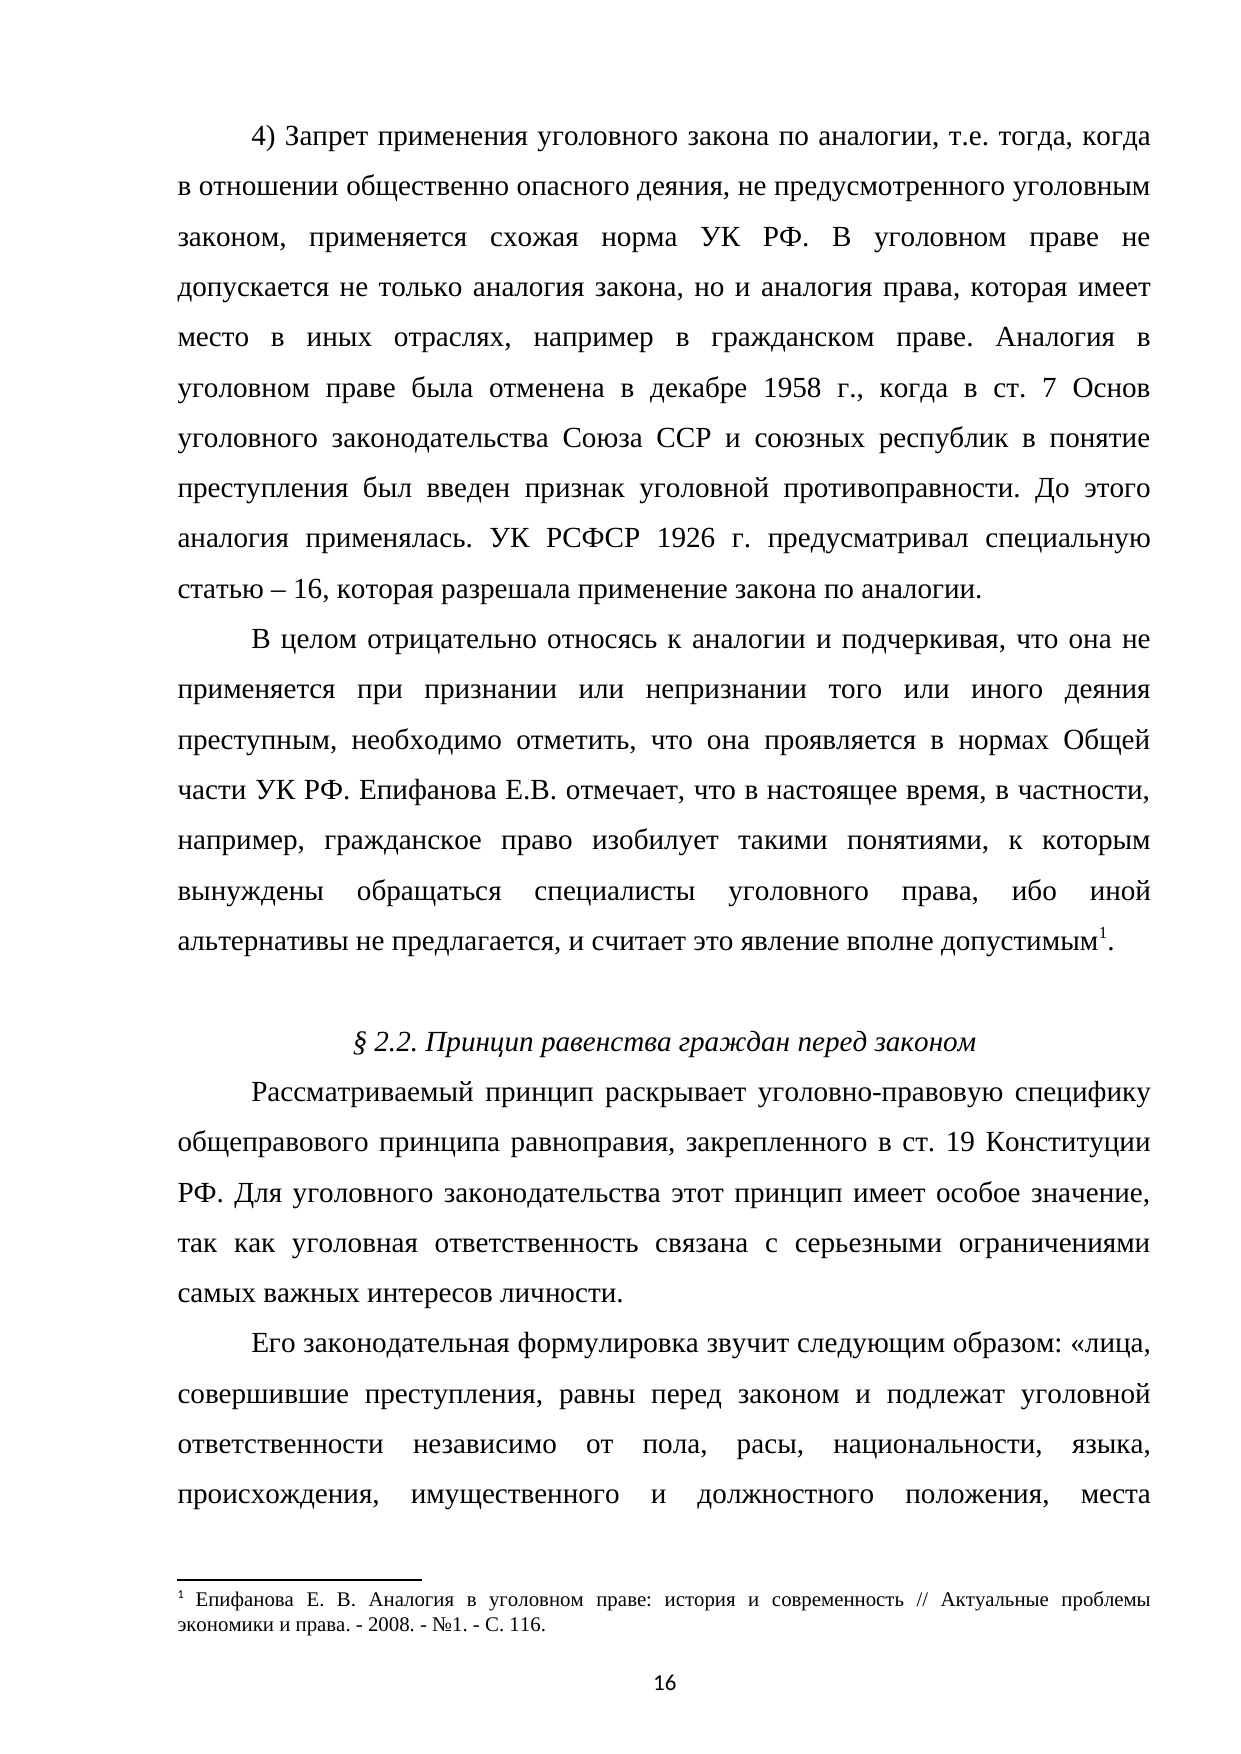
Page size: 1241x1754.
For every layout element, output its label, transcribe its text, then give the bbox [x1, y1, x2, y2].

text 4) Запрет применения уголовного закона по аналогии, т.е. тогда, когда в отношении общественно опасного деяния, не предусмотренного уголовным законом, применяется схожая норма УК РФ. В уголовном праве не допускается не только аналогия закона, но и аналогия права, которая имеет место в иных отраслях, например в гражданском праве. Аналогия в уголовном праве была отменена в декабре 1958 г., когда в ст. 7 Основ уголовного законодательства Союза ССР и союзных республик в понятие преступления был введен признак уголовной противоправности. До этого аналогия применялась. УК РСФСР 1926 г. предусматривал специальную статью – 16, которая разрешала применение закона по аналогии. [177, 118, 1152, 604]
text Рассматриваемый принцип раскрывает уголовно-правовую специфику общеправового принципа равноправия, закрепленного в ст. 19 Конституции РФ. Для уголовного законодательства этот принцип имеет особое значение, так как уголовная ответственность связана с серьезными ограничениями самых важных интересов личности. [177, 1074, 1152, 1309]
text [177, 1326, 1152, 1510]
text § 2.2. Принцип равенства граждан перед законом [177, 1024, 1152, 1057]
text В целом отрицательно относясь к аналогии и подчеркивая, что она не применяется при признании или непризнании того или иного деяния преступным, необходимо отметить, что она проявляется в нормах Общей части УК РФ. Епифанова Е.В. отмечает, что в настоящее время, в частности, например, гражданское право изобилует такими понятиями, к которым вынуждены обращаться специалисты уголовного права, ибо иной альтернативы не предлагается, и считает это явление вполне допустимым. [177, 621, 1152, 957]
